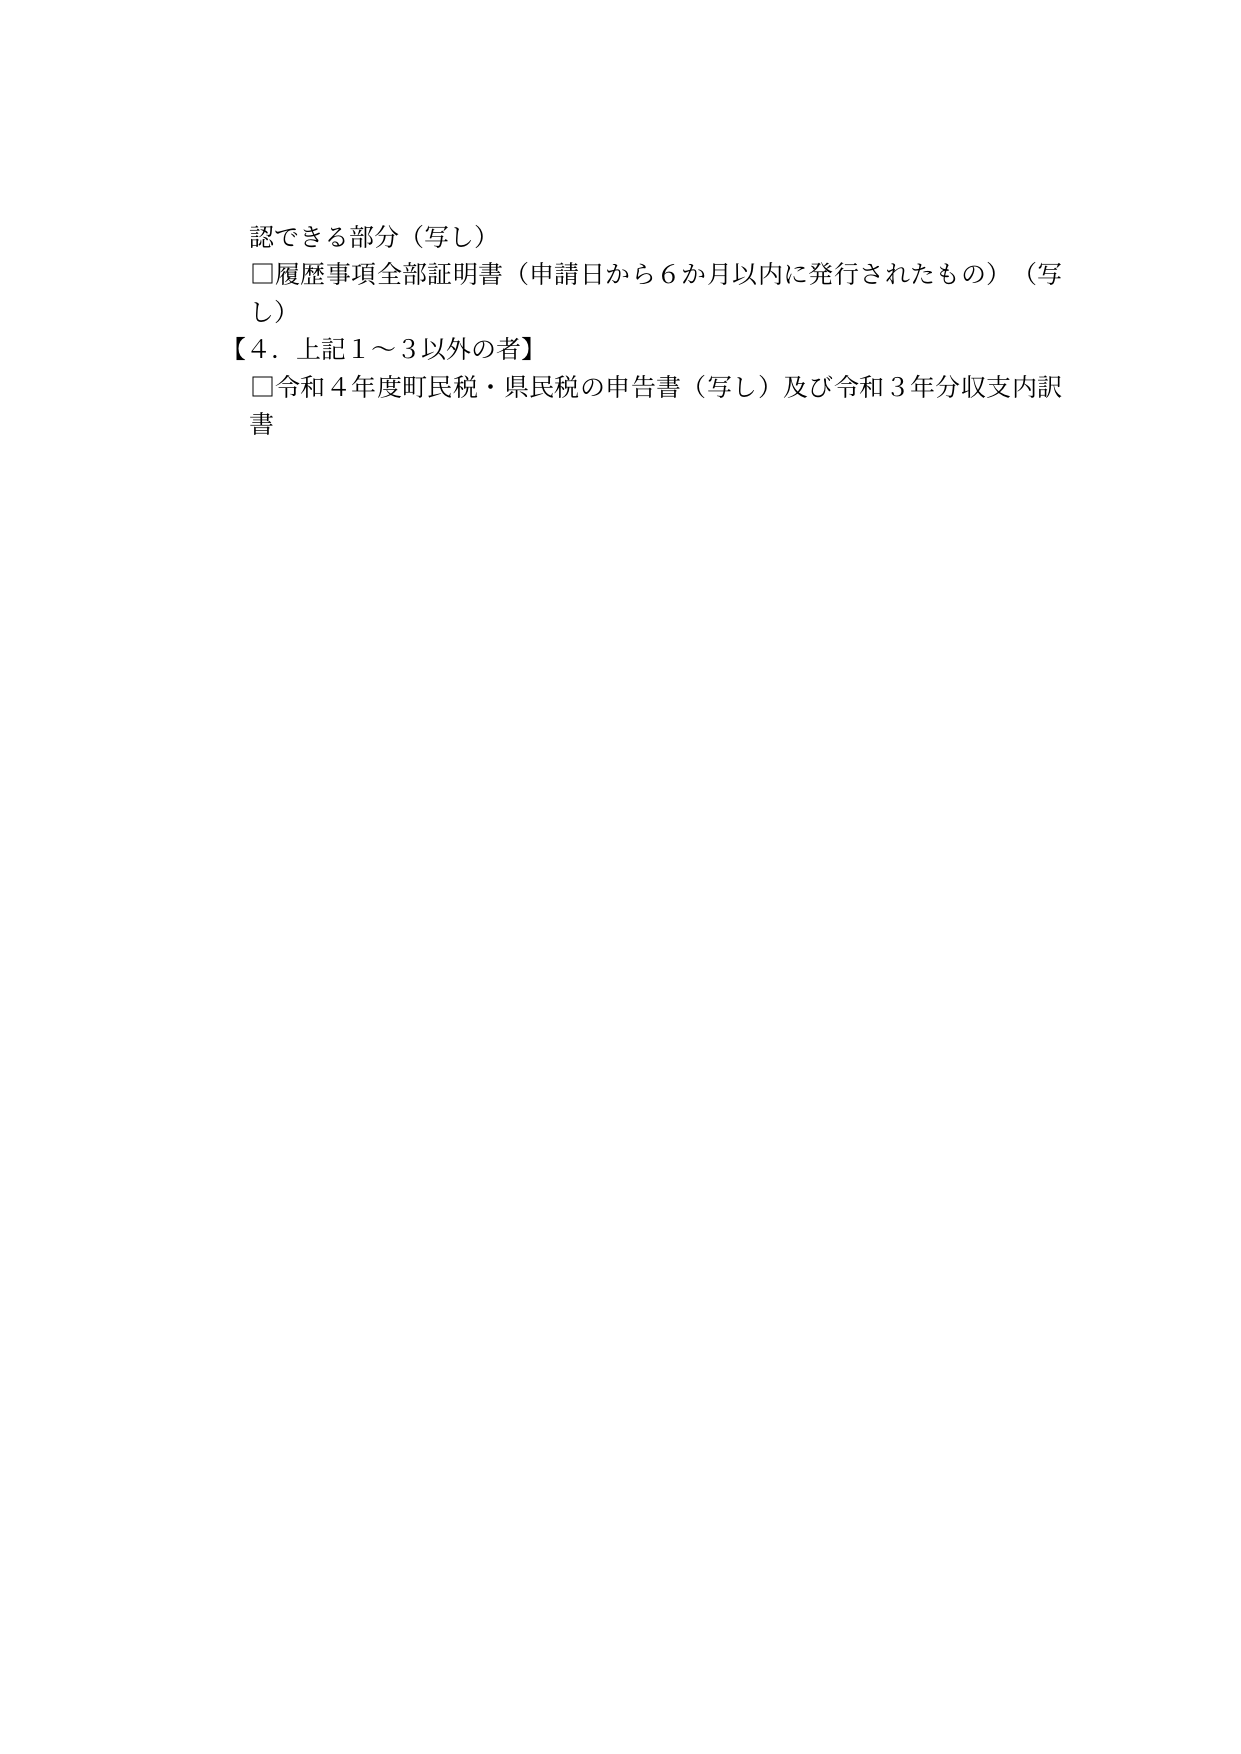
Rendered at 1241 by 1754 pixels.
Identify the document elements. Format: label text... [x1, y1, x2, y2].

text □令和４年度町民税・県民税の申告書（写し）及び令和３年分収支内訳書 [199, 367, 1063, 442]
text □履歴事項全部証明書（申請日から６か月以内に発行されたもの）（写し） [199, 254, 1063, 329]
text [199, 217, 1063, 254]
text 【４．上記１～３以外の者】 [221, 329, 1063, 367]
